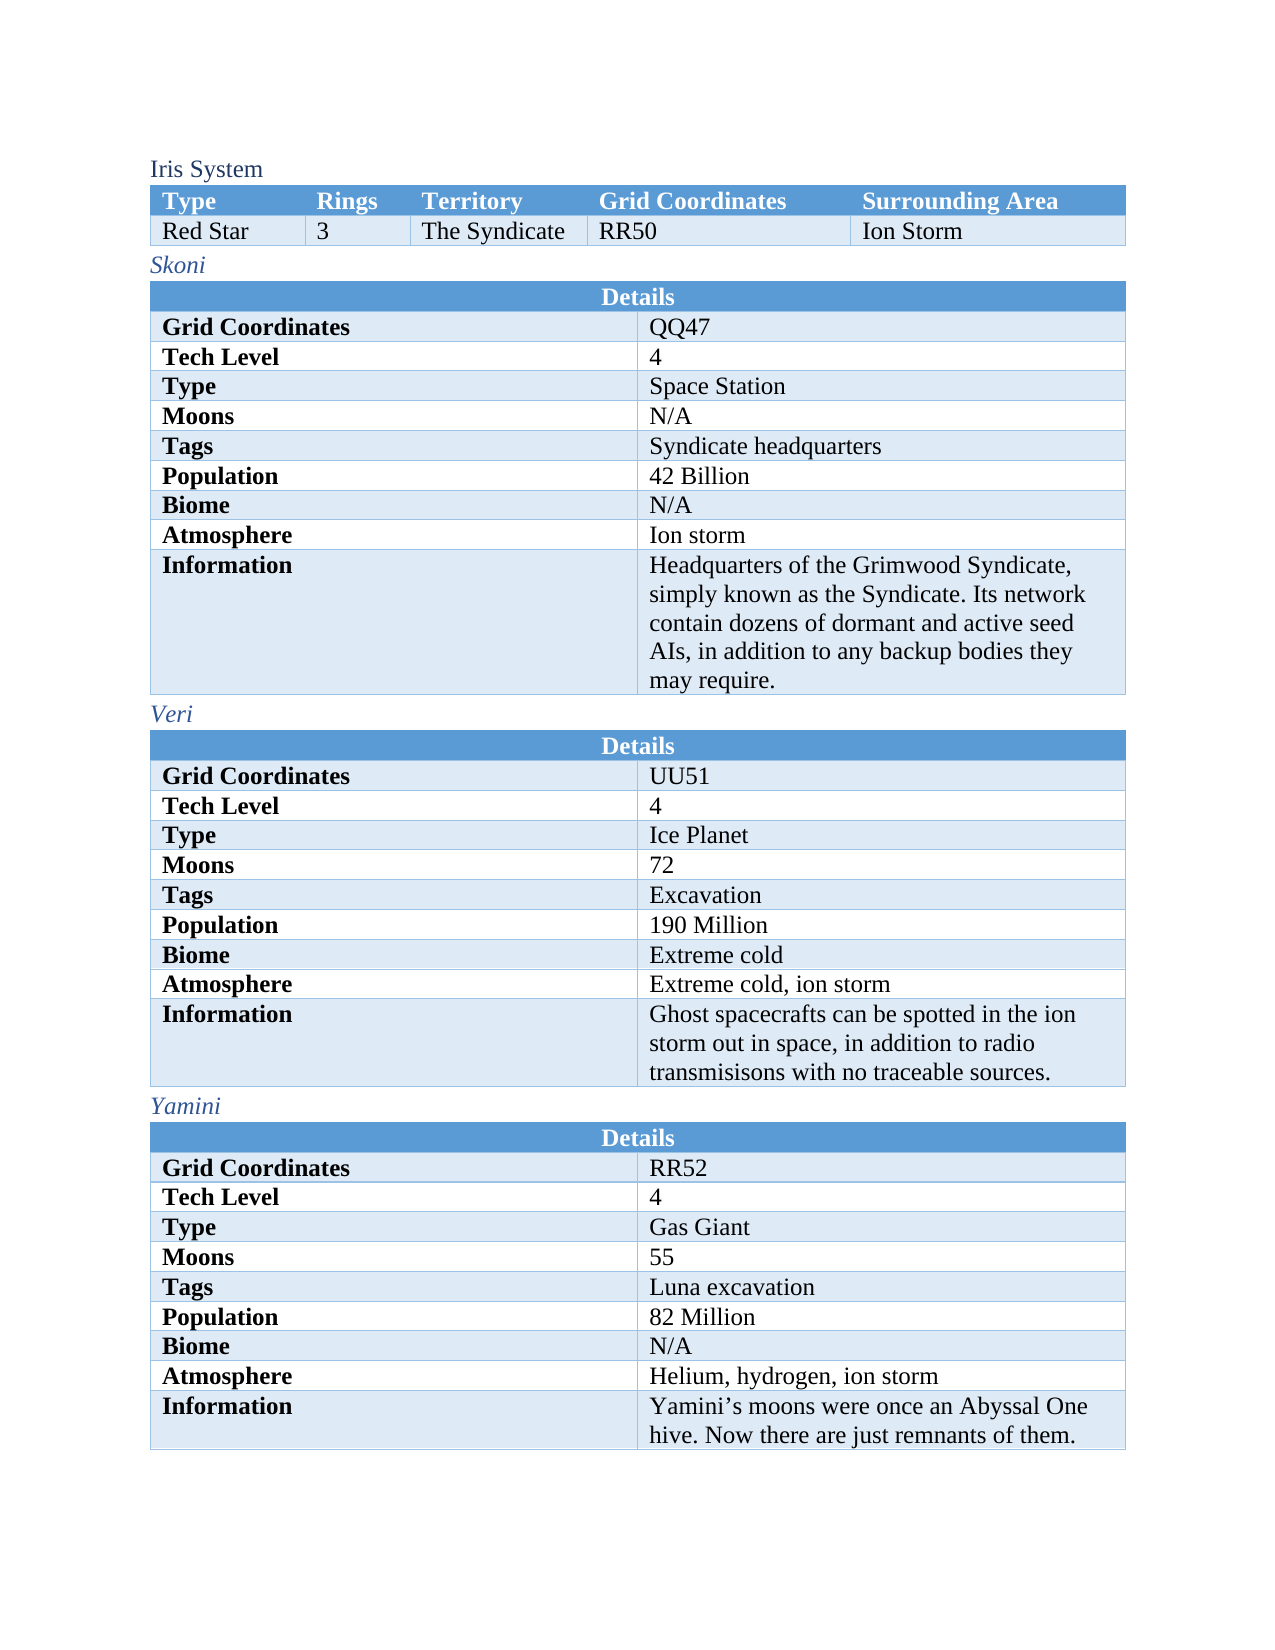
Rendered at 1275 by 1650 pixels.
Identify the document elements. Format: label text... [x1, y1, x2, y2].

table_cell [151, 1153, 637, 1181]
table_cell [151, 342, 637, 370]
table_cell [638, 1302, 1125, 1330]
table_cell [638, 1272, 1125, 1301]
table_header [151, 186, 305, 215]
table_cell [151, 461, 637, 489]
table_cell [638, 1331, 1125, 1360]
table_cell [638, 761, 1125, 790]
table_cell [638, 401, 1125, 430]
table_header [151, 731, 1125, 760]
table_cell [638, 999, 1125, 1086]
subtitle Yamini [150, 1091, 1125, 1119]
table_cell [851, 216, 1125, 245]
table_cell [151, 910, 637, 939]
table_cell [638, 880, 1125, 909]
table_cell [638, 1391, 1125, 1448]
subtitle Skoni [150, 250, 1125, 279]
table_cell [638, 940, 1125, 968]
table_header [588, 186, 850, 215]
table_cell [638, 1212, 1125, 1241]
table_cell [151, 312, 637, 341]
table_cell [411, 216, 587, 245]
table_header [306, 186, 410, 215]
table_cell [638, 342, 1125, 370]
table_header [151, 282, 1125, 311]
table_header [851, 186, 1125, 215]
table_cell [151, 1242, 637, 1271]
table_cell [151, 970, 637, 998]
subtitle Veri [150, 699, 1125, 728]
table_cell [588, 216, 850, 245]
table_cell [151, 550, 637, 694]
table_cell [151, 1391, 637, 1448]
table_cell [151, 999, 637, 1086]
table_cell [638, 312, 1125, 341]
subtitle Iris System [150, 154, 1125, 183]
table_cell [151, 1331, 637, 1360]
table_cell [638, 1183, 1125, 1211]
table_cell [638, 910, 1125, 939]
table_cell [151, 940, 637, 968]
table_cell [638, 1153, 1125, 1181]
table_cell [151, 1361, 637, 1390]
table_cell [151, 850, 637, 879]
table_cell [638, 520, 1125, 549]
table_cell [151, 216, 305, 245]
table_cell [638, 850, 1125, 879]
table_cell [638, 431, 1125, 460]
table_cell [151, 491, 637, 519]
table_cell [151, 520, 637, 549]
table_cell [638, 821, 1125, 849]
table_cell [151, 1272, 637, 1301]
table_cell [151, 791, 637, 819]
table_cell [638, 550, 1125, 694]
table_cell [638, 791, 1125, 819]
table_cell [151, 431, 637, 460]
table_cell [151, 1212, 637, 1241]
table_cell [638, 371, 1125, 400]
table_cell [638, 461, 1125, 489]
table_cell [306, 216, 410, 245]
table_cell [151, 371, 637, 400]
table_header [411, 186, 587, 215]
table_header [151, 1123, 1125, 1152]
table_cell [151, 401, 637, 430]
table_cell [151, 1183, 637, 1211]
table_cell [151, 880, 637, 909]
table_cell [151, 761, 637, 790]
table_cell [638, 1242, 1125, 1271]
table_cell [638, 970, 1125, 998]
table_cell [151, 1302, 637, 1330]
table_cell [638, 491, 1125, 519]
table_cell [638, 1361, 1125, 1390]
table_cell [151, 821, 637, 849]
